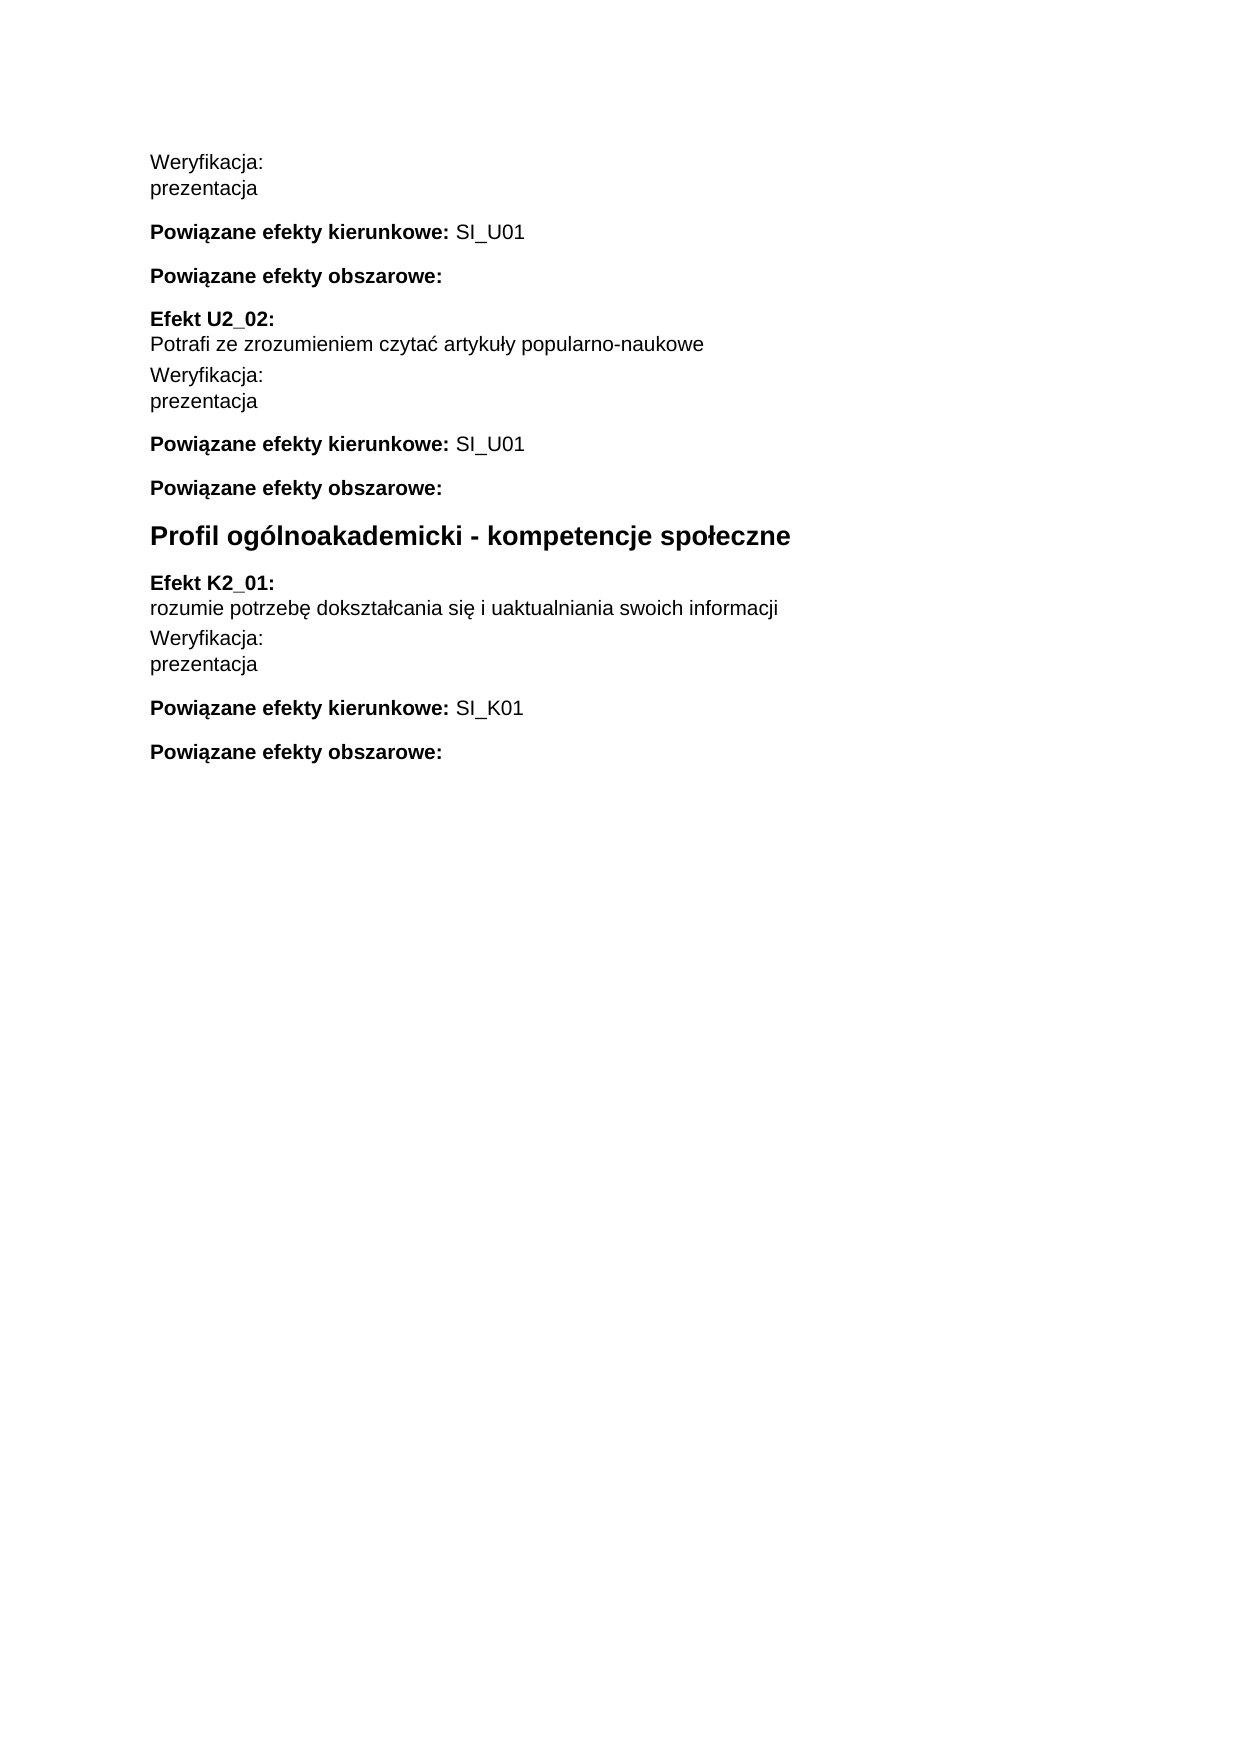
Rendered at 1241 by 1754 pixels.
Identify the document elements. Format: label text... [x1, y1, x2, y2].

text prezentacja [150, 652, 1090, 676]
text Powiązane efekty obszarowe: [150, 476, 1090, 500]
text Powiązane efekty obszarowe: [150, 263, 1090, 287]
text Powiązane efekty kierunkowe: SI_U01 [150, 220, 1090, 244]
text Weryfikacja: [150, 150, 1090, 174]
text Powiązane efekty obszarowe: [150, 739, 1090, 763]
text Potrafi ze zrozumieniem czytać artykuły popularno-naukowe [150, 332, 1090, 356]
subtitle Profil ogólnoakademicki - kompetencje społeczne [150, 520, 1090, 551]
text prezentacja [150, 176, 1090, 200]
text Powiązane efekty kierunkowe: SI_U01 [150, 432, 1090, 456]
text Weryfikacja: [150, 626, 1090, 650]
text prezentacja [150, 388, 1090, 412]
text Efekt U2_02: [150, 307, 1090, 331]
text Powiązane efekty kierunkowe: SI_K01 [150, 696, 1090, 720]
text rozumie potrzebę dokształcania się i uaktualniania swoich informacji [150, 596, 1090, 620]
text Efekt K2_01: [150, 571, 1090, 595]
text Weryfikacja: [150, 362, 1090, 386]
